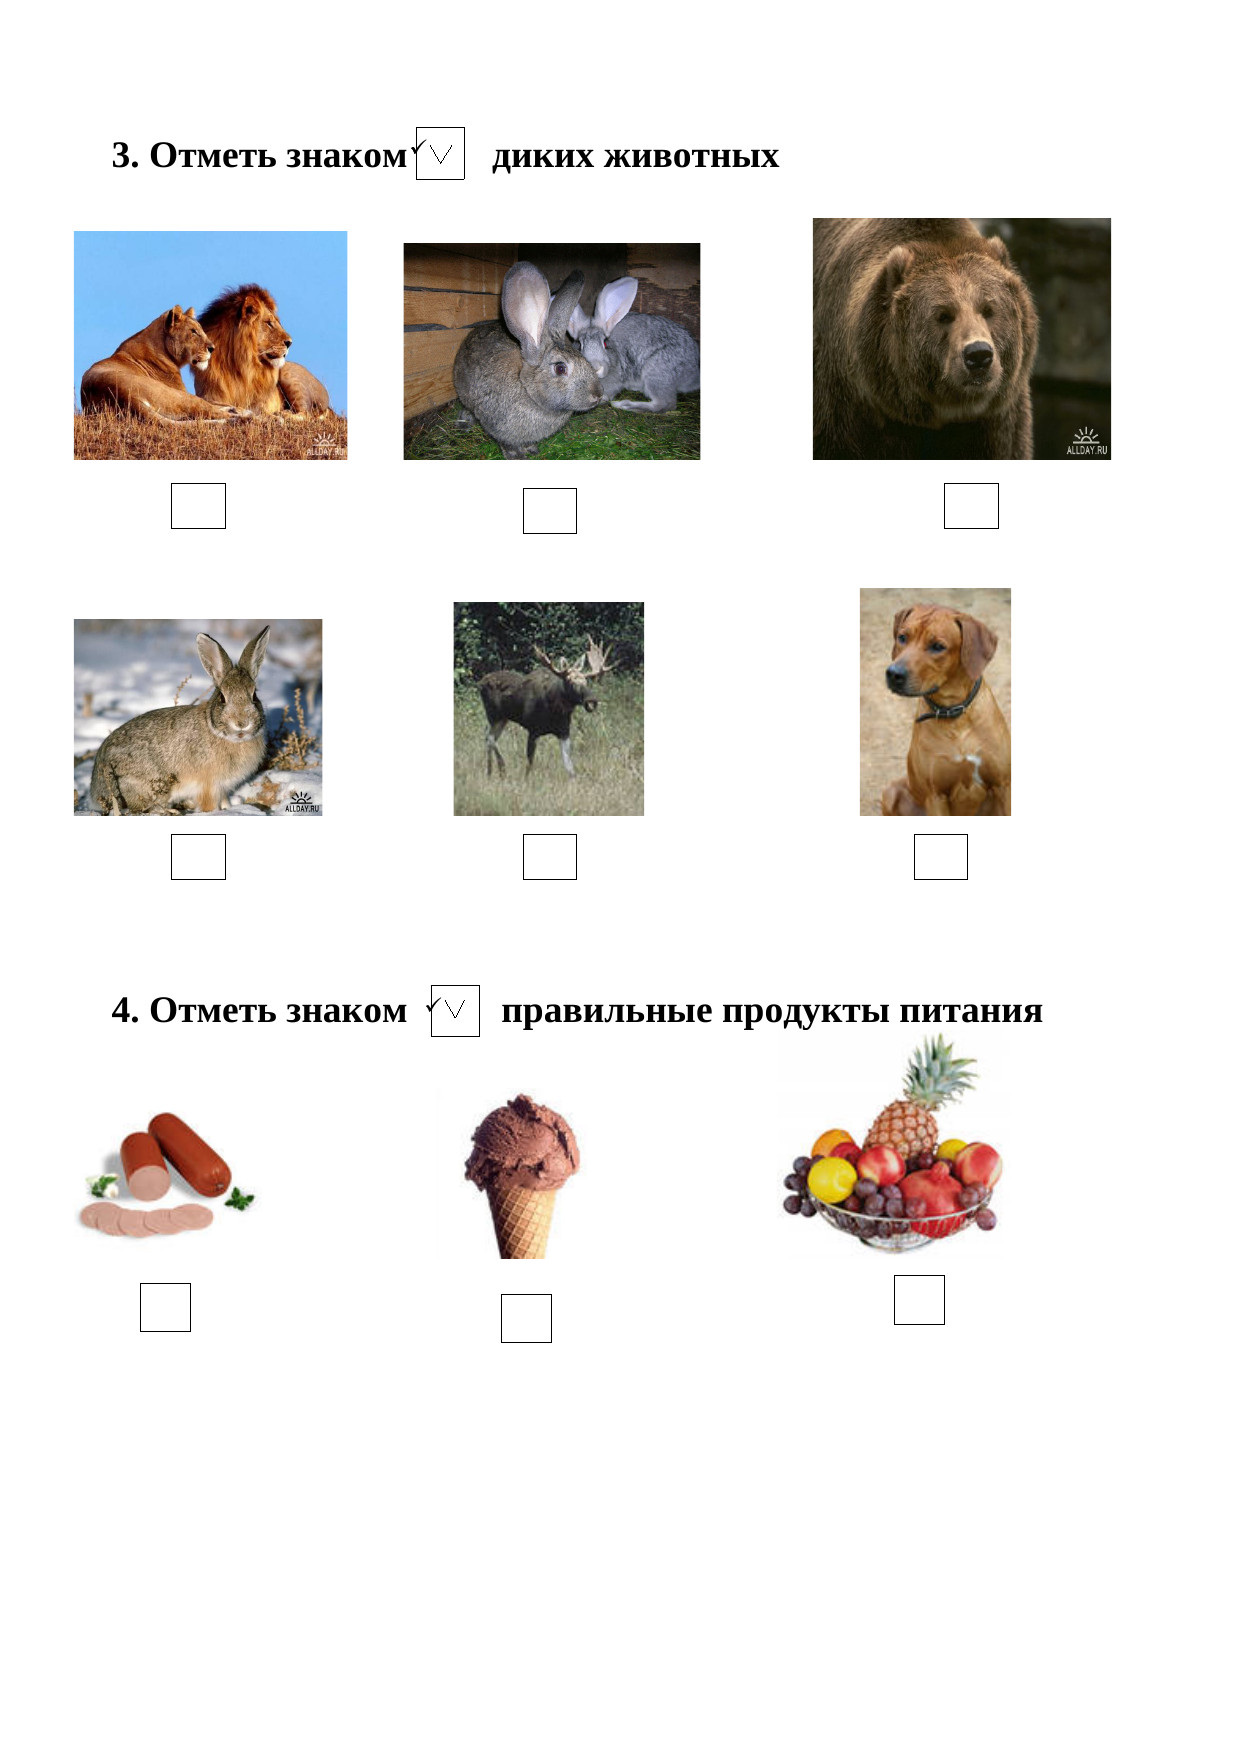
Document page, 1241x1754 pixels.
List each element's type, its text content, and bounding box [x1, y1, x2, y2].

picture [73, 231, 348, 460]
picture [73, 1087, 276, 1259]
picture [73, 619, 323, 816]
picture [859, 588, 1012, 816]
picture [776, 1030, 1012, 1259]
list Отметь знаком диких животных [111, 132, 1152, 176]
picture [812, 218, 1112, 460]
list Отметь знаком правильные продукты питания [111, 988, 1152, 1031]
picture [453, 602, 645, 816]
picture [403, 243, 701, 460]
picture [435, 1088, 607, 1259]
